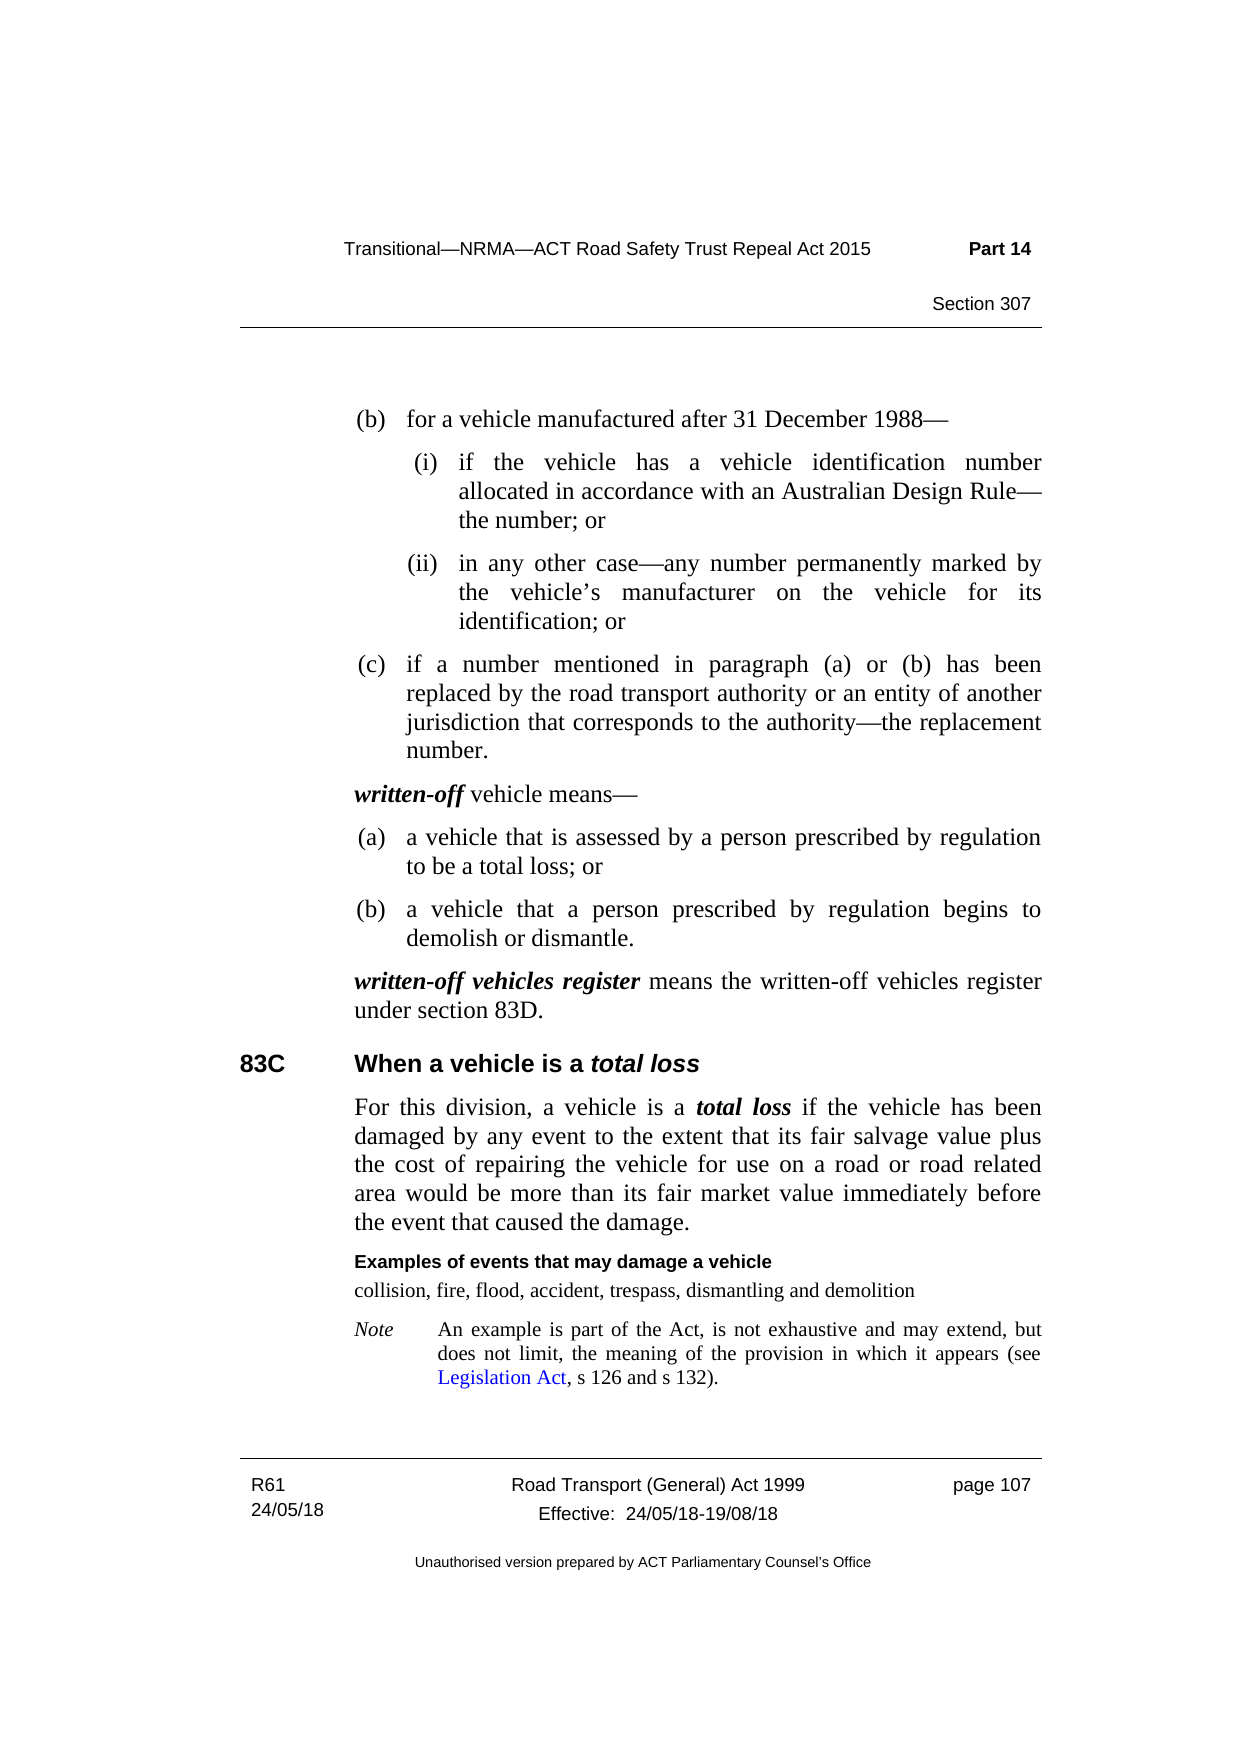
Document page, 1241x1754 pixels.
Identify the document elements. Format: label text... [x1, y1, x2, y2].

text (i) if the vehicle has a vehicle identification number allocated in accordance with an Australian Design Rule—the number; or [239, 447, 1042, 534]
text (c) if a number mentioned in paragraph (a) or (b) has been replaced by the road transport authority or an entity of another jurisdiction that corresponds to the authority—the replacement number. [239, 649, 1042, 764]
text (b) for a vehicle manufactured after 31 December 1988— [239, 404, 1042, 433]
text 83C When a vehicle is a total loss [239, 1049, 1042, 1077]
text Note An example is part of the Act, is not exhaustive and may extend, but does not limit, the meaning of the provision in which it appears (see Legislation Act, s 126 and s 132). [354, 1317, 1042, 1389]
text (a) a vehicle that is assessed by a person prescribed by regulation to be a total loss; or [239, 822, 1042, 879]
text Examples of events that may damage a vehicle [354, 1250, 1042, 1272]
text (b) a vehicle that a person prescribed by regulation begins to demolish or dismantle. [239, 894, 1042, 952]
text written-off vehicles register means the written-off vehicles register under section 83D. [354, 966, 1042, 1024]
text For this division, a vehicle is a total loss if the vehicle has been damaged by any event to the extent that its fair salvage value plus the cost of repairing the vehicle for use on a road or road related area would be more than its fair market value immediately before the event that caused the damage. [354, 1092, 1042, 1236]
text (ii) in any other case—any number permanently marked by the vehicle’s manufacturer on the vehicle for its identification; or [239, 548, 1042, 634]
text written-off vehicle means— [354, 779, 1042, 807]
text collision, fire, flood, accident, trespass, dismantling and demolition [354, 1278, 1042, 1302]
